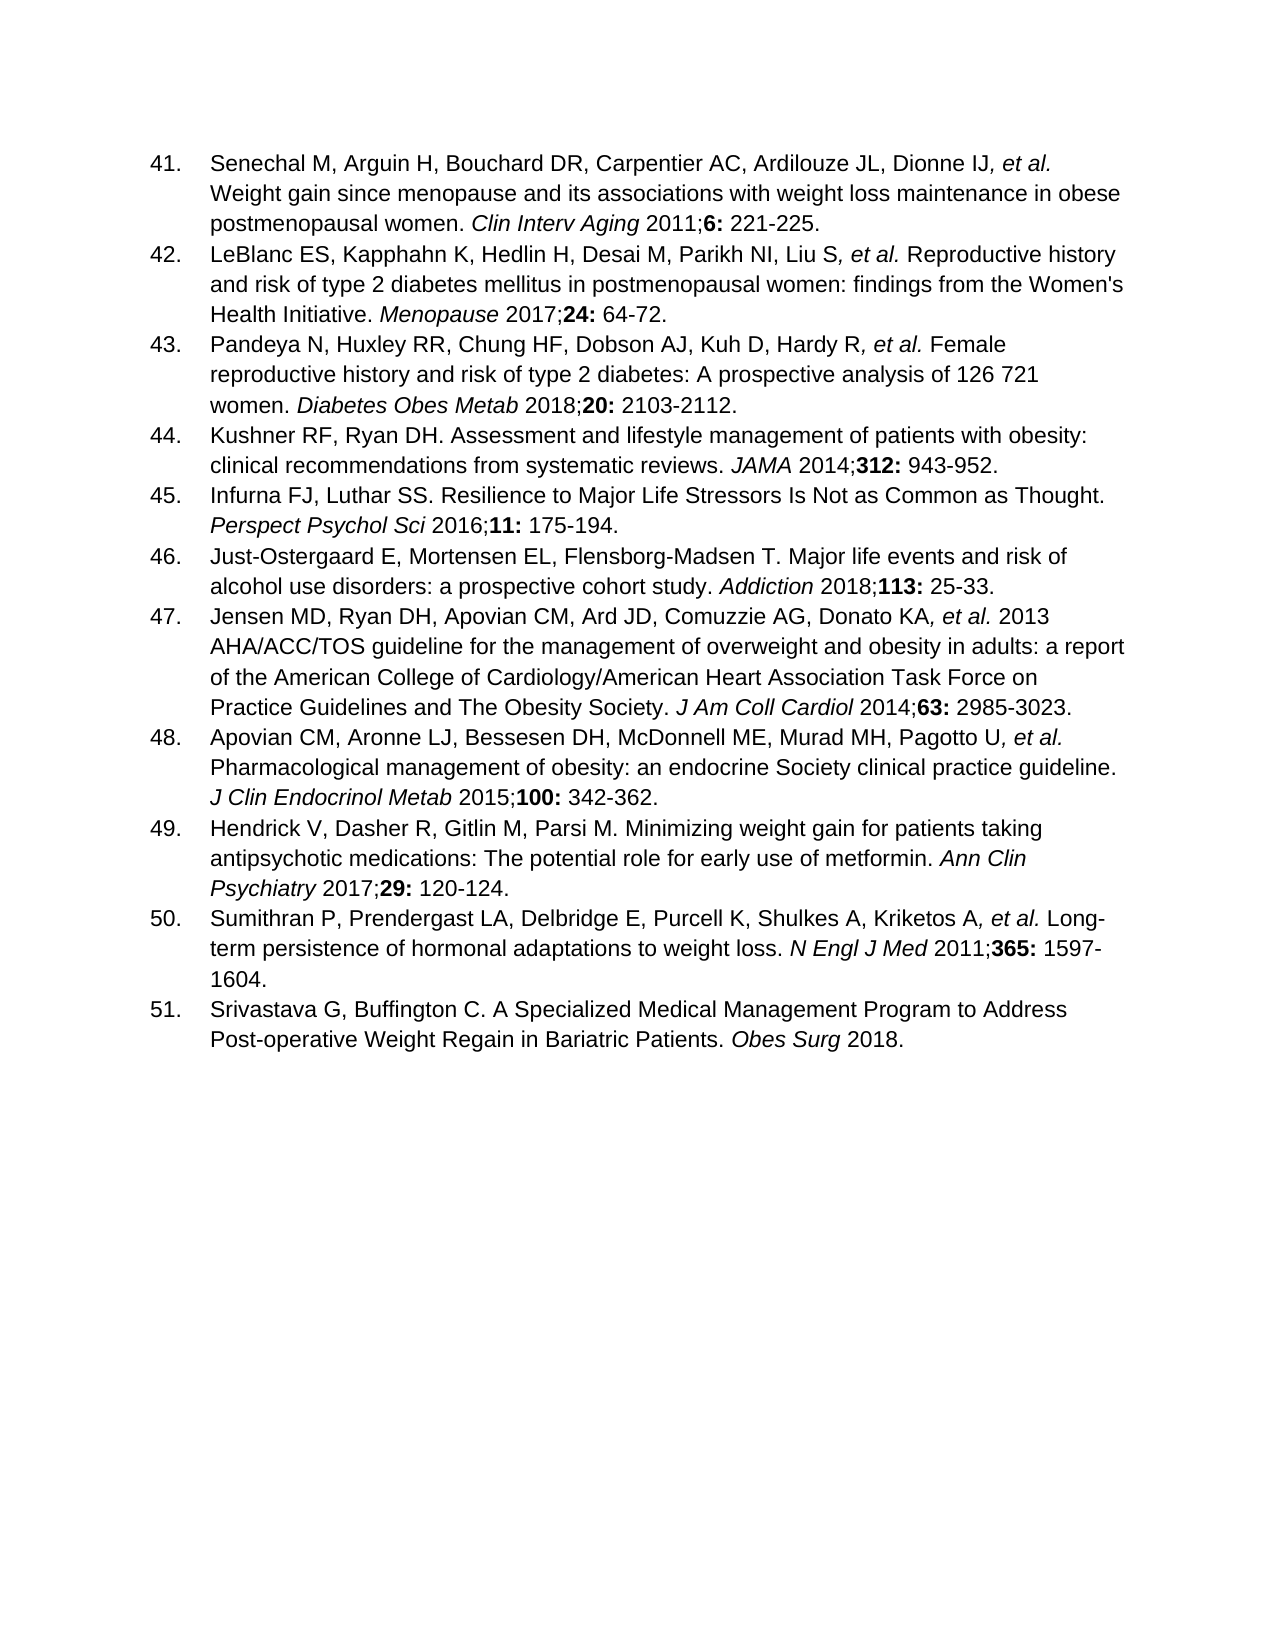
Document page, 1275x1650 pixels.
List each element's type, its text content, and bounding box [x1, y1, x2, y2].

text 44. Kushner RF, Ryan DH. Assessment and lifestyle management of patients with obesity: clinical recommendations from systematic reviews. JAMA 2014;312: 943-952. [150, 422, 1125, 478]
text 42. LeBlanc ES, Kapphahn K, Hedlin H, Desai M, Parikh NI, Liu S, et al. Reproductive history and risk of type 2 diabetes mellitus in postmenopausal women: findings from the Women's Health Initiative. Menopause 2017;24: 64-72. [150, 241, 1125, 327]
text 48. Apovian CM, Aronne LJ, Bessesen DH, McDonnell ME, Murad MH, Pagotto U, et al. Pharmacological management of obesity: an endocrine Society clinical practice guideline. J Clin Endocrinol Metab 2015;100: 342-362. [150, 724, 1125, 811]
text 51. Srivastava G, Buffington C. A Specialized Medical Management Program to Address Post-operative Weight Regain in Bariatric Patients. Obes Surg 2018. [150, 996, 1125, 1052]
text 45. Infurna FJ, Luthar SS. Resilience to Major Life Stressors Is Not as Common as Thought. Perspect Psychol Sci 2016;11: 175-194. [150, 482, 1125, 539]
text 43. Pandeya N, Huxley RR, Chung HF, Dobson AJ, Kuh D, Hardy R, et al. Female reproductive history and risk of type 2 diabetes: A prospective analysis of 126 721 women. Diabetes Obes Metab 2018;20: 2103-2112. [150, 331, 1125, 418]
text 41. Senechal M, Arguin H, Bouchard DR, Carpentier AC, Ardilouze JL, Dionne IJ, et al. Weight gain since menopause and its associations with weight loss maintenance in obese postmenopausal women. Clin Interv Aging 2011;6: 221-225. [150, 150, 1125, 237]
text 49. Hendrick V, Dasher R, Gitlin M, Parsi M. Minimizing weight gain for patients taking antipsychotic medications: The potential role for early use of metformin. Ann Clin Psychiatry 2017;29: 120-124. [150, 814, 1125, 901]
text 50. Sumithran P, Prendergast LA, Delbridge E, Purcell K, Shulkes A, Kriketos A, et al. Long-term persistence of hormonal adaptations to weight loss. N Engl J Med 2011;365: 1597-1604. [150, 905, 1125, 992]
text 46. Just-Ostergaard E, Mortensen EL, Flensborg-Madsen T. Major life events and risk of alcohol use disorders: a prospective cohort study. Addiction 2018;113: 25-33. [150, 543, 1125, 599]
text 47. Jensen MD, Ryan DH, Apovian CM, Ard JD, Comuzzie AG, Donato KA, et al. 2013 AHA/ACC/TOS guideline for the management of overweight and obesity in adults: a report of the American College of Cardiology/American Heart Association Task Force on Practice Guidelines and The Obesity Society. J Am Coll Cardiol 2014;63: 2985-3023. [150, 603, 1125, 720]
